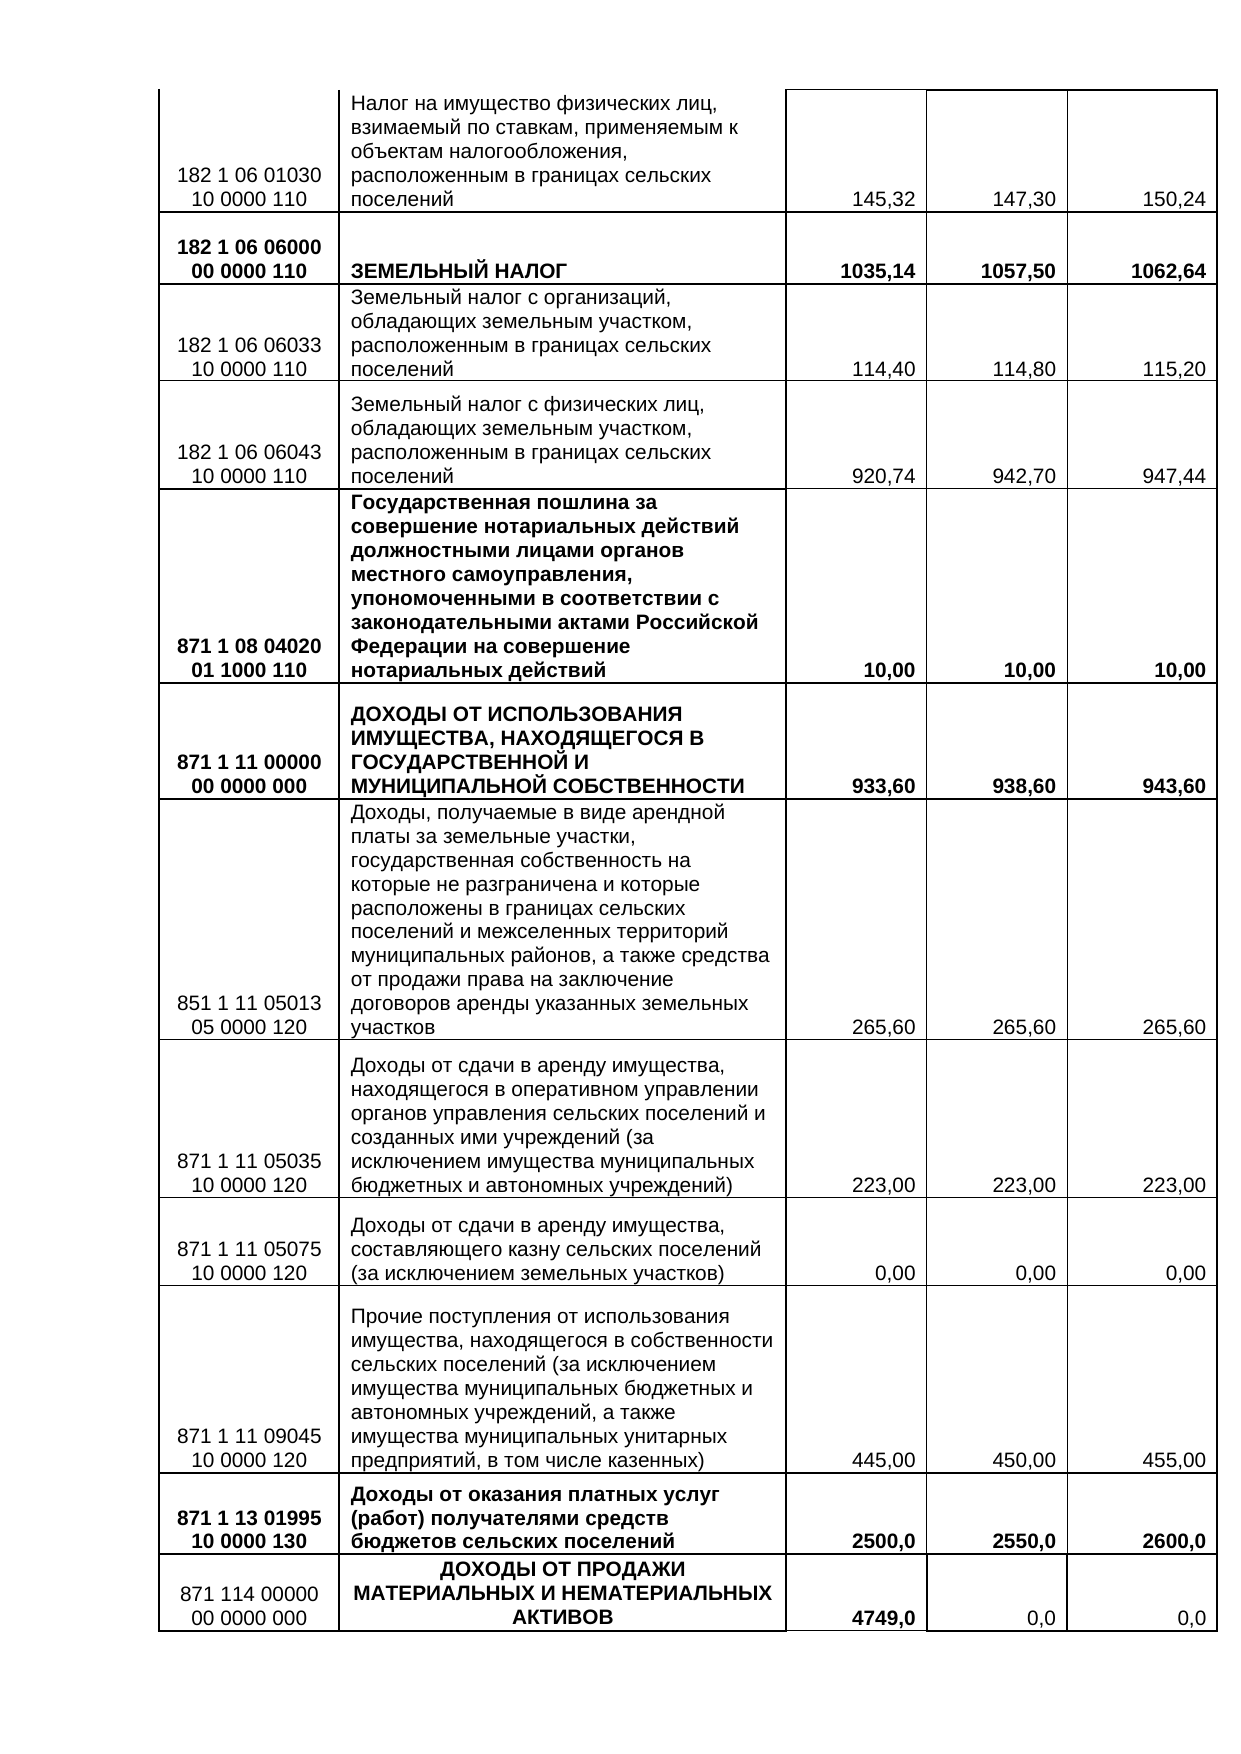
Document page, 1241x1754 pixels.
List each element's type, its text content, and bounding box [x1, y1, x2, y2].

table_cell 1062,64 [1068, 213, 1216, 282]
table_cell 938,60 [927, 684, 1067, 797]
table_cell 871 1 08 04020 01 1000 110 [160, 490, 338, 682]
table_cell 0,00 [1068, 1198, 1216, 1284]
table_cell 265,60 [1068, 800, 1216, 1039]
table_cell 182 1 06 06043 10 0000 110 [160, 381, 338, 488]
table_cell 871 1 11 05035 10 0000 120 [160, 1040, 338, 1197]
table_cell 0,0 [1068, 1555, 1216, 1630]
table_cell 115,20 [1068, 285, 1216, 380]
table_cell 10,00 [927, 489, 1067, 682]
table_cell 871 114 00000 00 0000 000 [160, 1555, 338, 1630]
table_cell 4749,0 [787, 1555, 926, 1630]
table_cell Доходы, получаемые в виде арендной платы за земельные участки, государственная собственность на которые не разграничена и которые расположены в границах сельских поселений и межселенных территорий муниципальных районов, а также средства от продажи права на заключение договоров аренды указанных земельных участков [340, 800, 785, 1039]
table_cell 10,00 [787, 489, 926, 682]
table_cell 182 1 06 06000 00 0000 110 [160, 213, 338, 282]
table_cell 450,00 [927, 1286, 1067, 1472]
table_cell 114,80 [927, 285, 1067, 380]
table_cell Доходы от оказания платных услуг (работ) получателями средств бюджетов сельских поселений [340, 1474, 785, 1553]
table_cell Налог на имущество физических лиц, взимаемый по ставкам, применяемым к объектам налогообложения, расположенным в границах сельских поселений [340, 89, 785, 211]
table_cell 223,00 [787, 1040, 926, 1197]
table_cell Государственная пошлина за совершение нотариальных действий должностными лицами органов местного самоуправления, упономоченными в соответствии с законодательными актами Российской Федерации на совершение нотариальных действий [340, 490, 785, 682]
table_cell 942,70 [927, 381, 1067, 488]
table_cell 2550,0 [927, 1474, 1067, 1553]
table_cell 871 1 11 09045 10 0000 120 [160, 1286, 338, 1472]
table_cell 1035,14 [787, 213, 926, 282]
table_cell 2500,0 [787, 1474, 926, 1553]
table_cell 10,00 [1068, 489, 1216, 682]
table_cell 223,00 [927, 1040, 1067, 1197]
table_cell Земельный налог с физических лиц, обладающих земельным участком, расположенным в границах сельских поселений [340, 381, 785, 488]
table_cell ЗЕМЕЛЬНЫЙ НАЛОГ [340, 213, 785, 282]
table_cell 1057,50 [927, 213, 1067, 282]
table_cell 114,40 [787, 285, 926, 380]
table_cell 182 1 06 01030 10 0000 110 [160, 89, 339, 211]
table_cell Доходы от сдачи в аренду имущества, находящегося в оперативном управлении органов управления сельских поселений и созданных ими учреждений (за исключением имущества муниципальных бюджетных и автономных учреждений) [340, 1040, 785, 1197]
table_cell 851 1 11 05013 05 0000 120 [160, 800, 338, 1039]
table_cell 871 1 11 00000 00 0000 000 [160, 684, 338, 797]
table_cell 943,60 [1068, 684, 1216, 797]
table_cell 871 1 13 01995 10 0000 130 [160, 1474, 338, 1553]
table_cell ДОХОДЫ ОТ ПРОДАЖИ МАТЕРИАЛЬНЫХ И НЕМАТЕРИАЛЬНЫХ АКТИВОВ [340, 1555, 785, 1630]
table_cell 2600,0 [1068, 1474, 1216, 1553]
table_cell 145,32 [787, 90, 926, 211]
table_cell 871 1 11 05075 10 0000 120 [160, 1198, 338, 1284]
table_cell Прочие поступления от использования имущества, находящегося в собственности сельских поселений (за исключением имущества муниципальных бюджетных и автономных учреждений, а также имущества муниципальных унитарных предприятий, в том числе казенных) [340, 1286, 785, 1472]
table_cell Земельный налог с организаций, обладающих земельным участком, расположенным в границах сельских поселений [340, 285, 785, 380]
table_cell 0,00 [787, 1198, 926, 1284]
table_cell 445,00 [787, 1286, 926, 1472]
table_cell 0,00 [927, 1198, 1067, 1284]
table_cell 0,0 [928, 1555, 1066, 1630]
table_cell Доходы от сдачи в аренду имущества, составляющего казну сельских поселений (за исключением земельных участков) [340, 1198, 785, 1284]
table_cell 265,60 [927, 800, 1067, 1039]
table_cell 223,00 [1068, 1040, 1216, 1197]
table_cell ДОХОДЫ ОТ ИСПОЛЬЗОВАНИЯ ИМУЩЕСТВА, НАХОДЯЩЕГОСЯ В ГОСУДАРСТВЕННОЙ И МУНИЦИПАЛЬНОЙ СОБСТВЕННОСТИ [340, 684, 785, 797]
table_cell 920,74 [787, 381, 926, 488]
table_cell 182 1 06 06033 10 0000 110 [160, 285, 338, 380]
table_cell 150,24 [1068, 91, 1216, 211]
table_cell 947,44 [1068, 381, 1216, 488]
table_cell 933,60 [787, 684, 926, 797]
table_cell 455,00 [1068, 1286, 1216, 1472]
table_cell 265,60 [787, 800, 926, 1039]
table_cell 147,30 [927, 91, 1067, 211]
